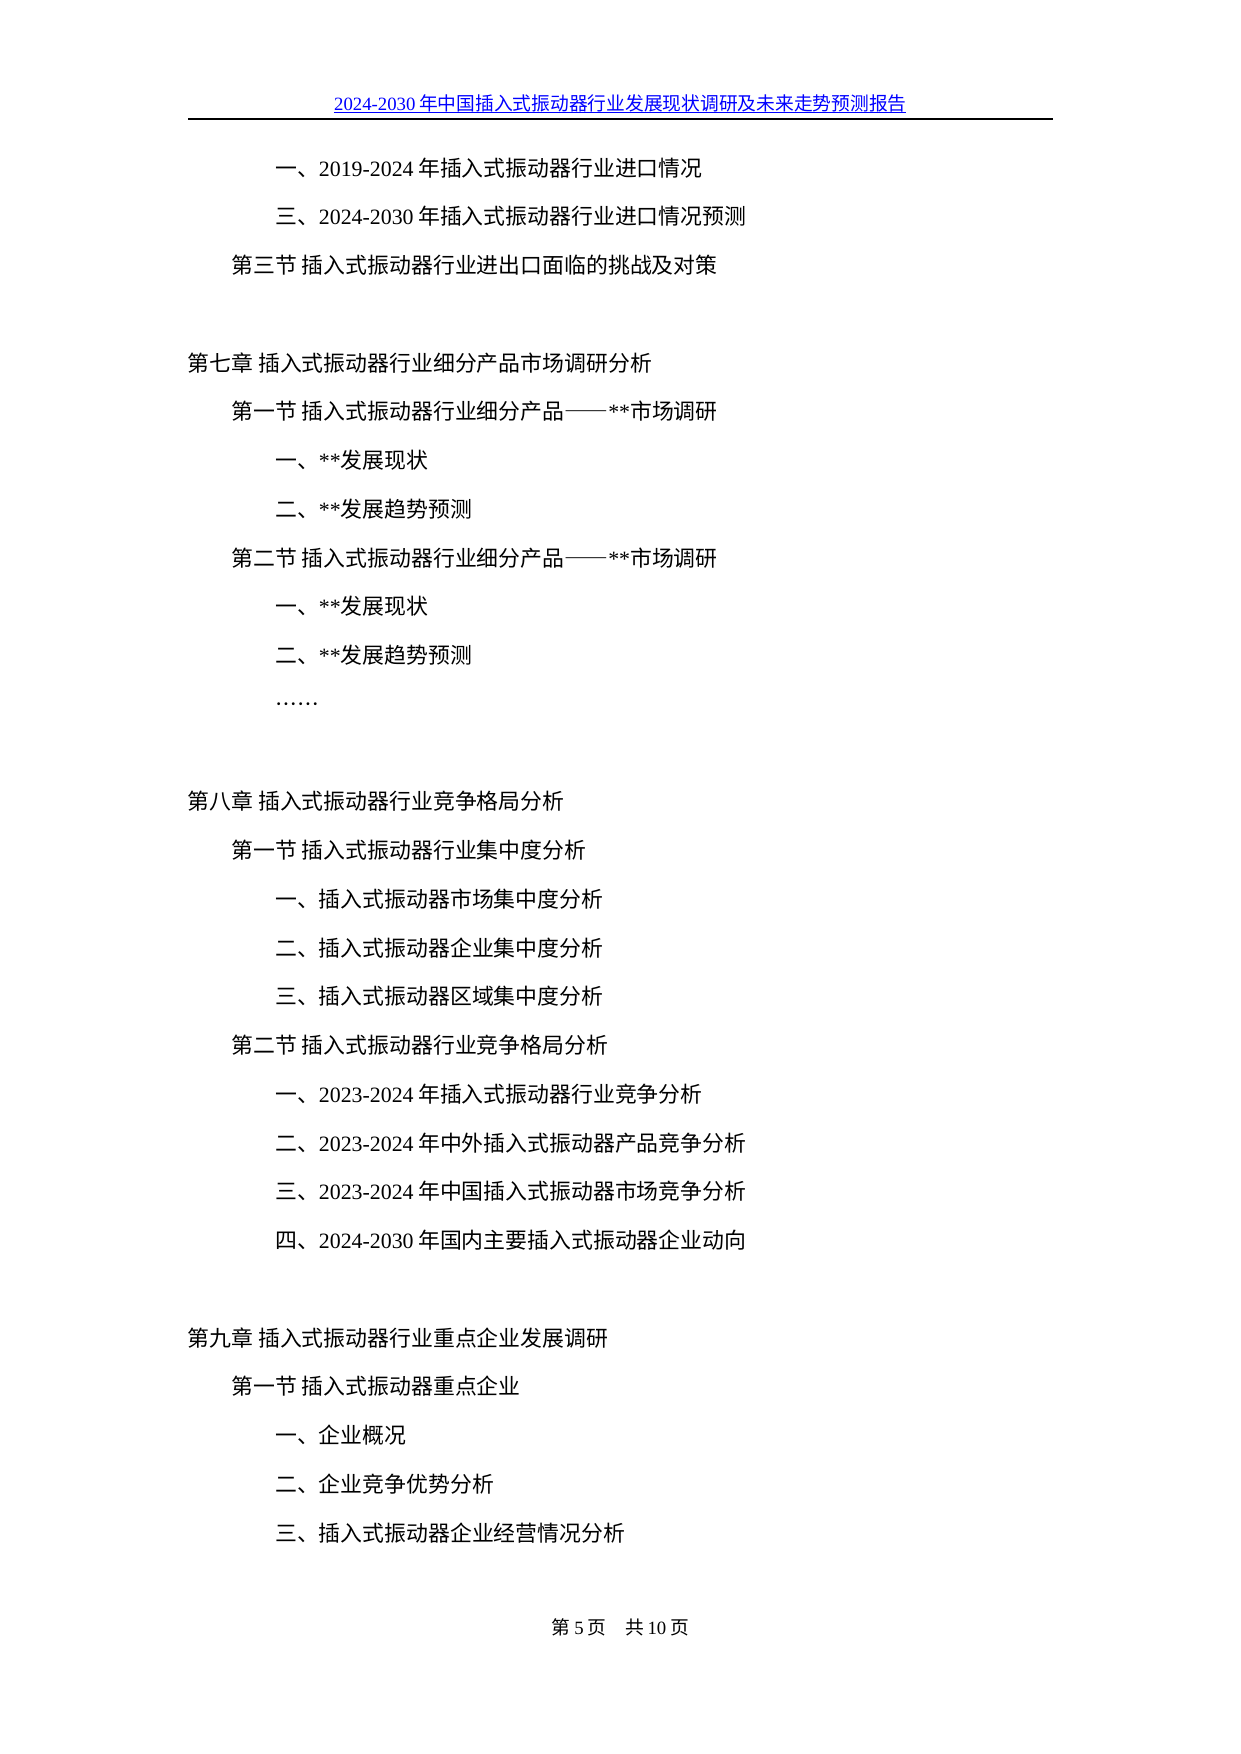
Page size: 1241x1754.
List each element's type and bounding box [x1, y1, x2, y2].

text [187, 150, 1053, 1548]
